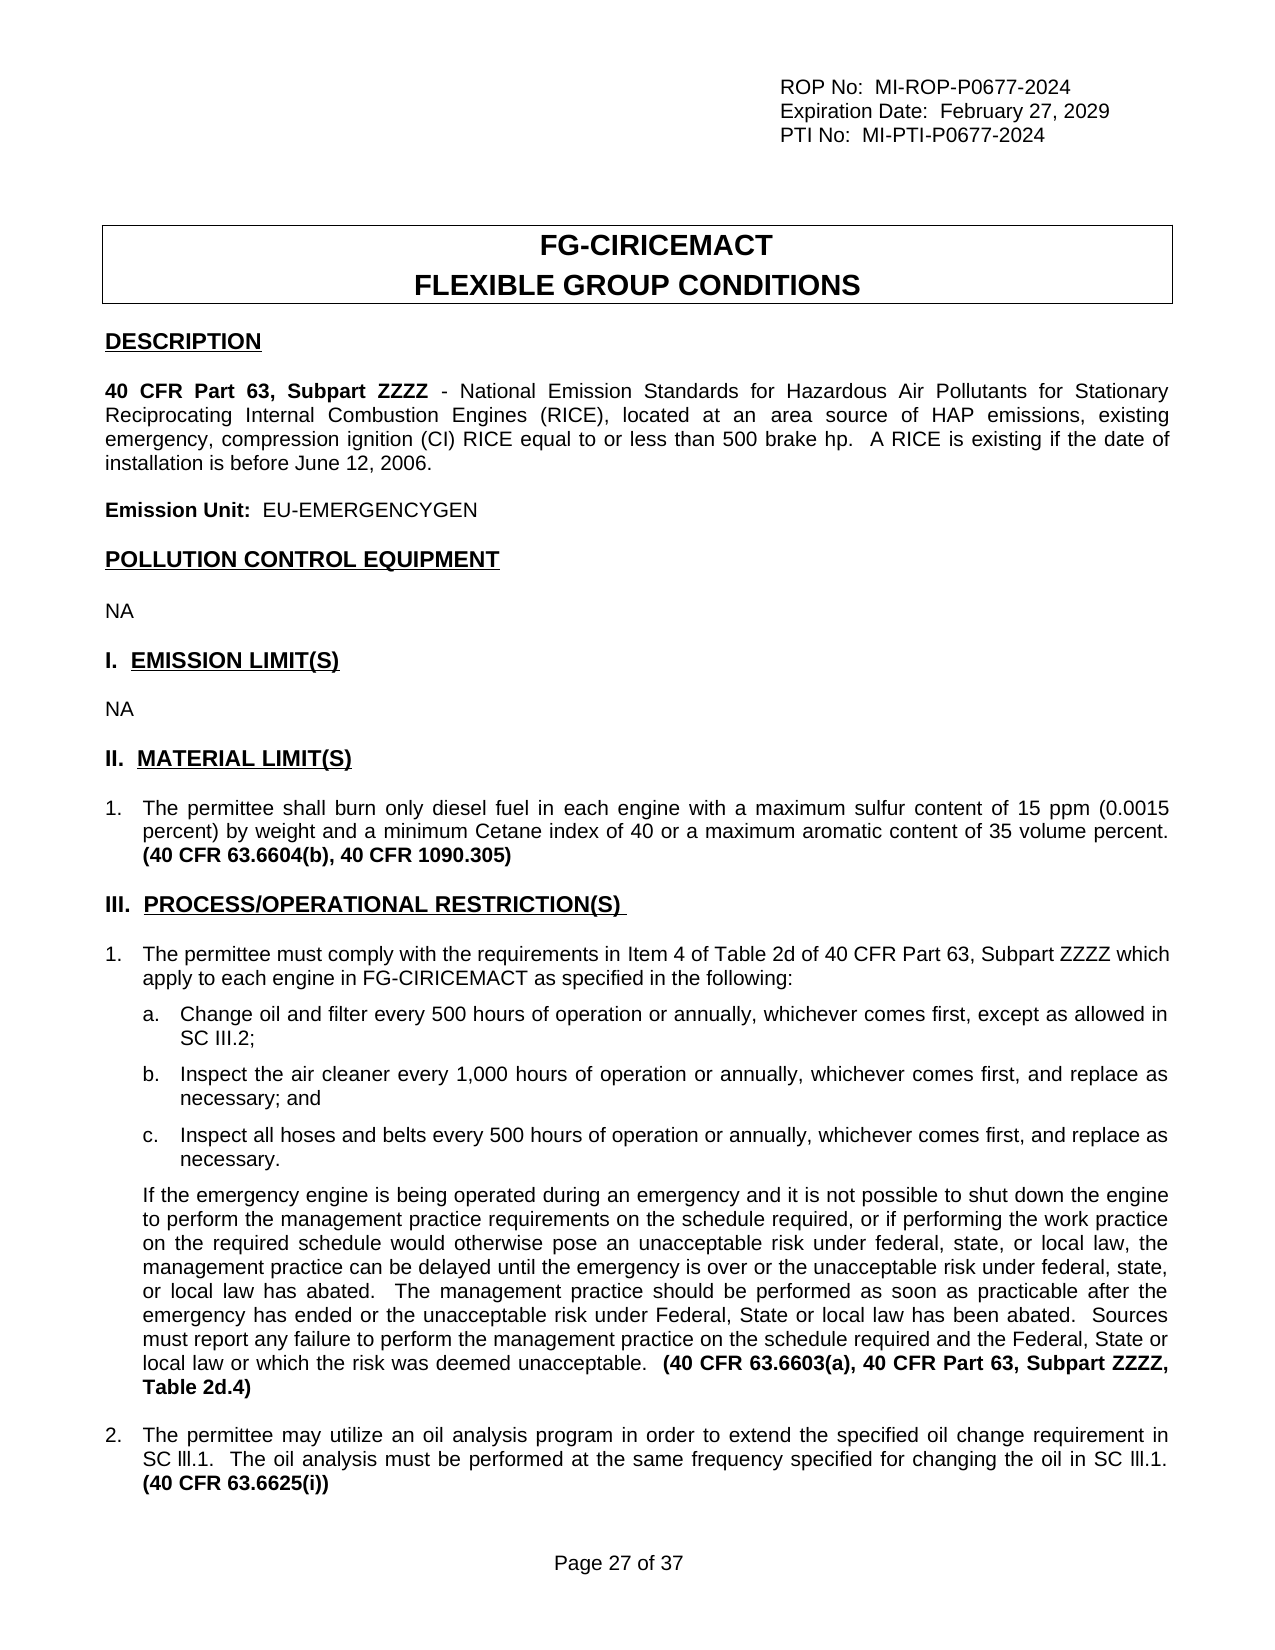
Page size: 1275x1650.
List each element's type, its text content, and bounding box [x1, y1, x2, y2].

list Inspect the air cleaner every 1,000 hours of operation or annually, whichever comes first, and replace as necessary; and [142, 1062, 1170, 1110]
text Emission Unit: EU-EMERGENCYGEN [105, 498, 1170, 522]
text FLEXIBLE GROUP CONDITIONS [103, 264, 1172, 303]
text 2. The permittee may utilize an oil analysis program in order to extend the specified oil change requirement in SC lll.1. The oil analysis must be performed at the same frequency specified for changing the oil in SC lll.1. (40 CFR 63.6625(i)) [105, 1423, 1170, 1494]
text If the emergency engine is being operated during an emergency and it is not possible to shut down the engine to perform the management practice requirements on the schedule required, or if performing the work practice on the required schedule would otherwise pose an unacceptable risk under federal, state, or local law, the management practice can be delayed until the emergency is over or the unacceptable risk under federal, state, or local law has abated. The management practice should be performed as soon as practicable after the emergency has ended or the unacceptable risk under Federal, State or local law has been abated. Sources must report any failure to perform the management practice on the schedule required and the Federal, State or local law or which the risk was deemed unacceptable. (40 CFR 63.6603(a), 40 CFR Part 63, Subpart ZZZZ, Table 2d.4) [142, 1183, 1170, 1399]
subtitle FG-CIRICEMACT [103, 226, 1172, 261]
text III. PROCESS/OPERATIONAL RESTRICTION(S) [105, 891, 1170, 917]
text NA [105, 599, 1170, 623]
text 1. The permittee must comply with the requirements in Item 4 of Table 2d of 40 CFR Part 63, Subpart ZZZZ which apply to each engine in FG-CIRICEMACT as specified in the following: [105, 941, 1170, 989]
list Change oil and filter every 500 hours of operation or annually, whichever comes first, except as allowed in SC III.2; [142, 1002, 1170, 1050]
text II. MATERIAL LIMIT(S) [105, 745, 1170, 771]
text POLLUTION CONTROL EQUIPMENT [105, 546, 1170, 572]
text 40 CFR Part 63, Subpart ZZZZ - National Emission Standards for Hazardous Air Pollutants for Stationary Reciprocating Internal Combustion Engines (RICE), located at an area source of HAP emissions, existing emergency, compression ignition (CI) RICE equal to or less than 500 brake hp. A RICE is existing if the date of installation is before June 12, 2006. [105, 378, 1170, 474]
text I. EMISSION LIMIT(S) [105, 647, 1170, 673]
text DESCRIPTION [105, 328, 1170, 354]
text NA [105, 697, 1170, 721]
list Inspect all hoses and belts every 500 hours of operation or annually, whichever comes first, and replace as necessary. [142, 1123, 1170, 1171]
list The permittee shall burn only diesel fuel in each engine with a maximum sulfur content of 15 ppm (0.0015 percent) by weight and a minimum Cetane index of 40 or a maximum aromatic content of 35 volume percent. (40 CFR 63.6604(b), 40 CFR 1090.305) [105, 795, 1170, 867]
